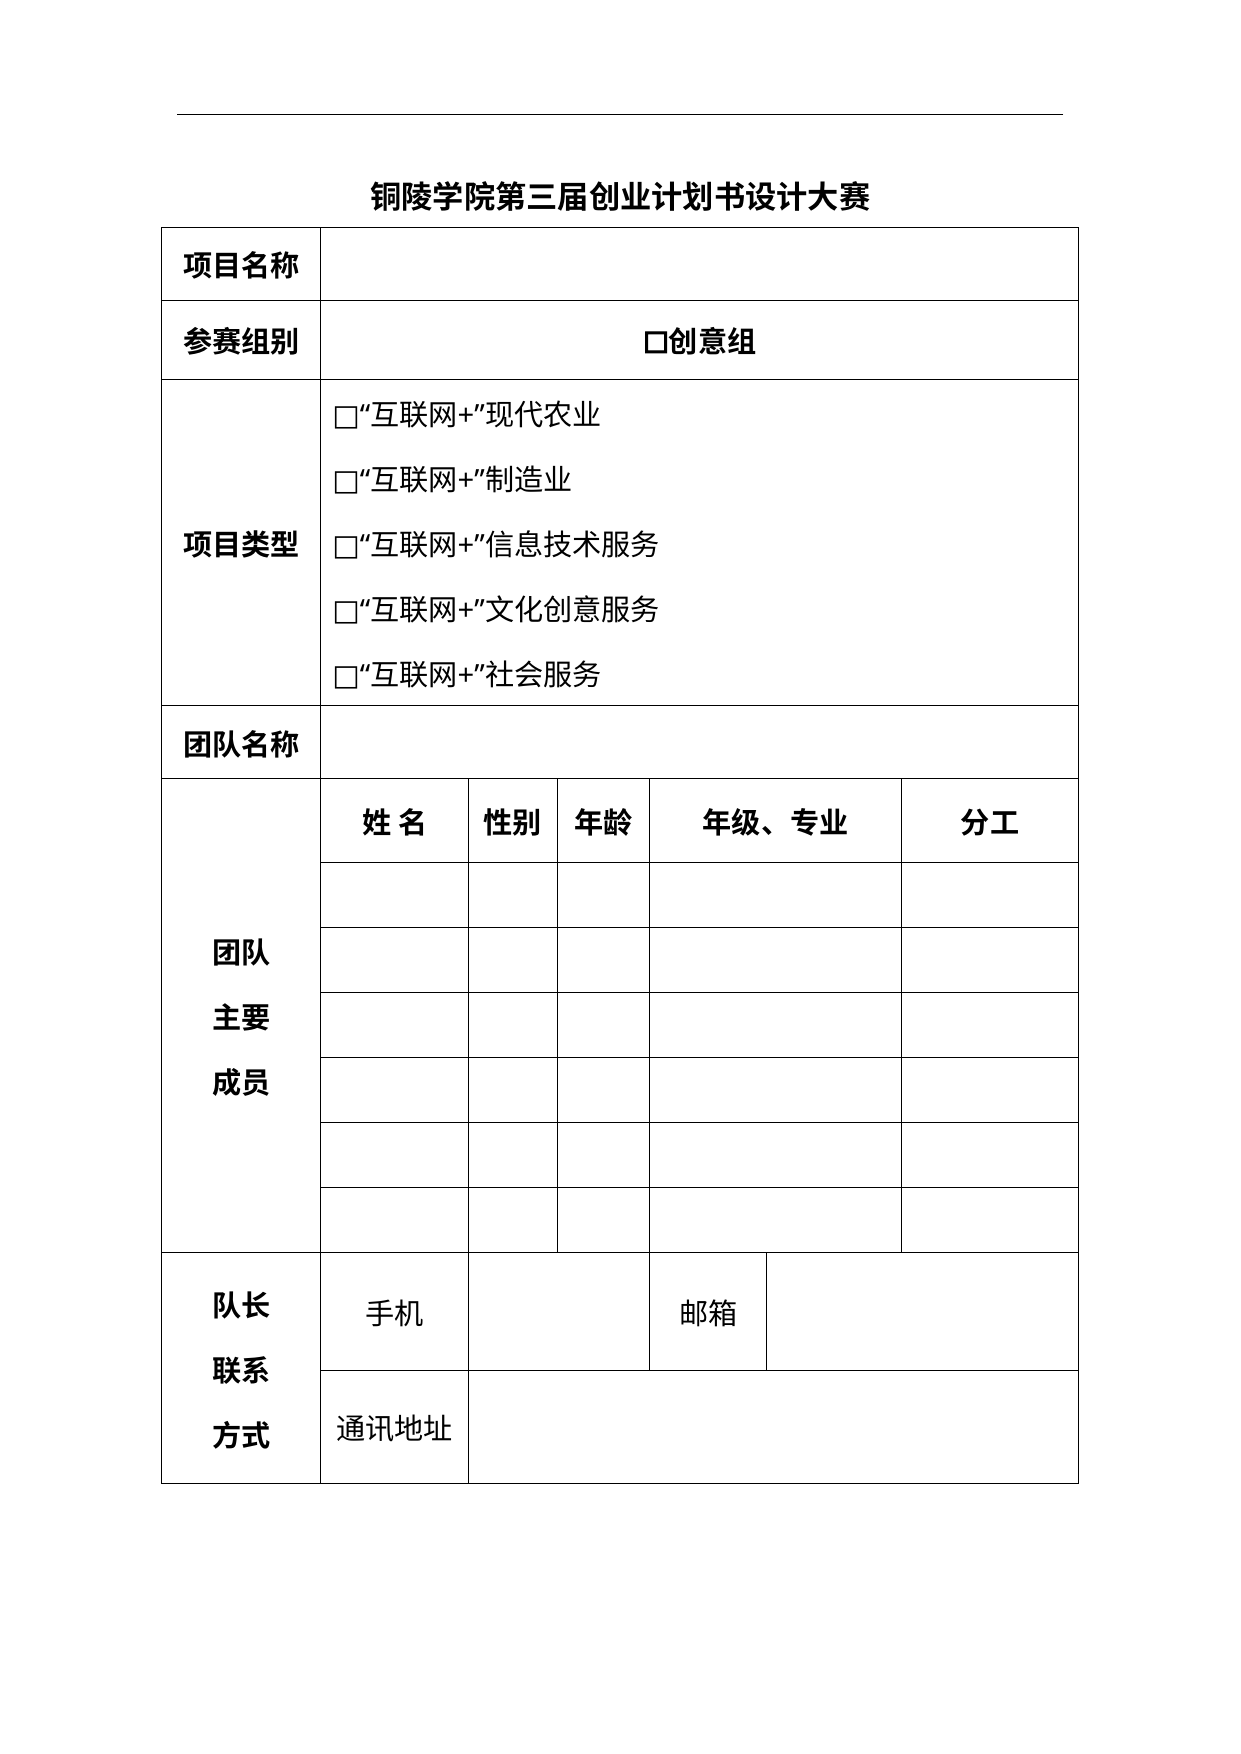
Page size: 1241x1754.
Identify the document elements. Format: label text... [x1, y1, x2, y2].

table_cell 队长 联系 方式 [162, 1253, 320, 1483]
table_cell [469, 1058, 557, 1122]
table_cell [469, 928, 557, 992]
table_cell [558, 1123, 649, 1187]
table_cell [650, 1188, 901, 1252]
table_cell [902, 1058, 1078, 1122]
table_cell [558, 863, 649, 927]
table_cell [321, 1058, 468, 1122]
table_cell [902, 1188, 1078, 1252]
table_cell [650, 1123, 901, 1187]
table_cell [469, 1253, 649, 1369]
table_cell □“互联网+”现代农业 □“互联网+”制造业 □“互联网+”信息技术服务 □“互联网+”文化创意服务 □“互联网+”社会服务 [321, 380, 1078, 705]
table_cell [902, 1123, 1078, 1187]
table_cell [469, 993, 557, 1057]
table_cell [558, 1058, 649, 1122]
table_cell [558, 993, 649, 1057]
text 铜陵学院第三届创业计划书设计大赛 [177, 162, 1063, 227]
table_cell [321, 706, 1078, 778]
table_cell 年级、专业 [650, 779, 901, 862]
table_cell 团队名称 [162, 706, 320, 778]
table_cell [650, 1058, 901, 1122]
table_cell [650, 993, 901, 1057]
table_cell [321, 993, 468, 1057]
table_cell [902, 928, 1078, 992]
table_cell 团队 主要 成员 [162, 779, 320, 1252]
table_cell [902, 863, 1078, 927]
table_cell [650, 863, 901, 927]
table_cell 通讯地址 [321, 1371, 468, 1483]
table_cell 分工 [902, 779, 1078, 862]
table_cell 邮箱 [650, 1253, 766, 1369]
table_header [321, 228, 1078, 300]
table_cell [902, 993, 1078, 1057]
table_cell [469, 1371, 1078, 1483]
table_cell 项目类型 [162, 380, 320, 705]
table_cell [558, 928, 649, 992]
table_cell [321, 928, 468, 992]
table_cell [558, 1188, 649, 1252]
table_header 项目名称 [162, 228, 320, 300]
table_cell [469, 1188, 557, 1252]
table_cell 参赛组别 [162, 301, 320, 379]
table_cell [321, 1123, 468, 1187]
table_cell [321, 1188, 468, 1252]
table_cell [767, 1253, 1078, 1369]
table_cell 创意组 [321, 301, 1078, 379]
table_cell [469, 863, 557, 927]
table_cell 手机 [321, 1253, 468, 1369]
table_cell [650, 928, 901, 992]
table_cell 姓 名 [321, 779, 468, 862]
table_cell [469, 1123, 557, 1187]
table_cell [321, 863, 468, 927]
table_cell 年龄 [558, 779, 649, 862]
table_cell 性别 [469, 779, 557, 862]
